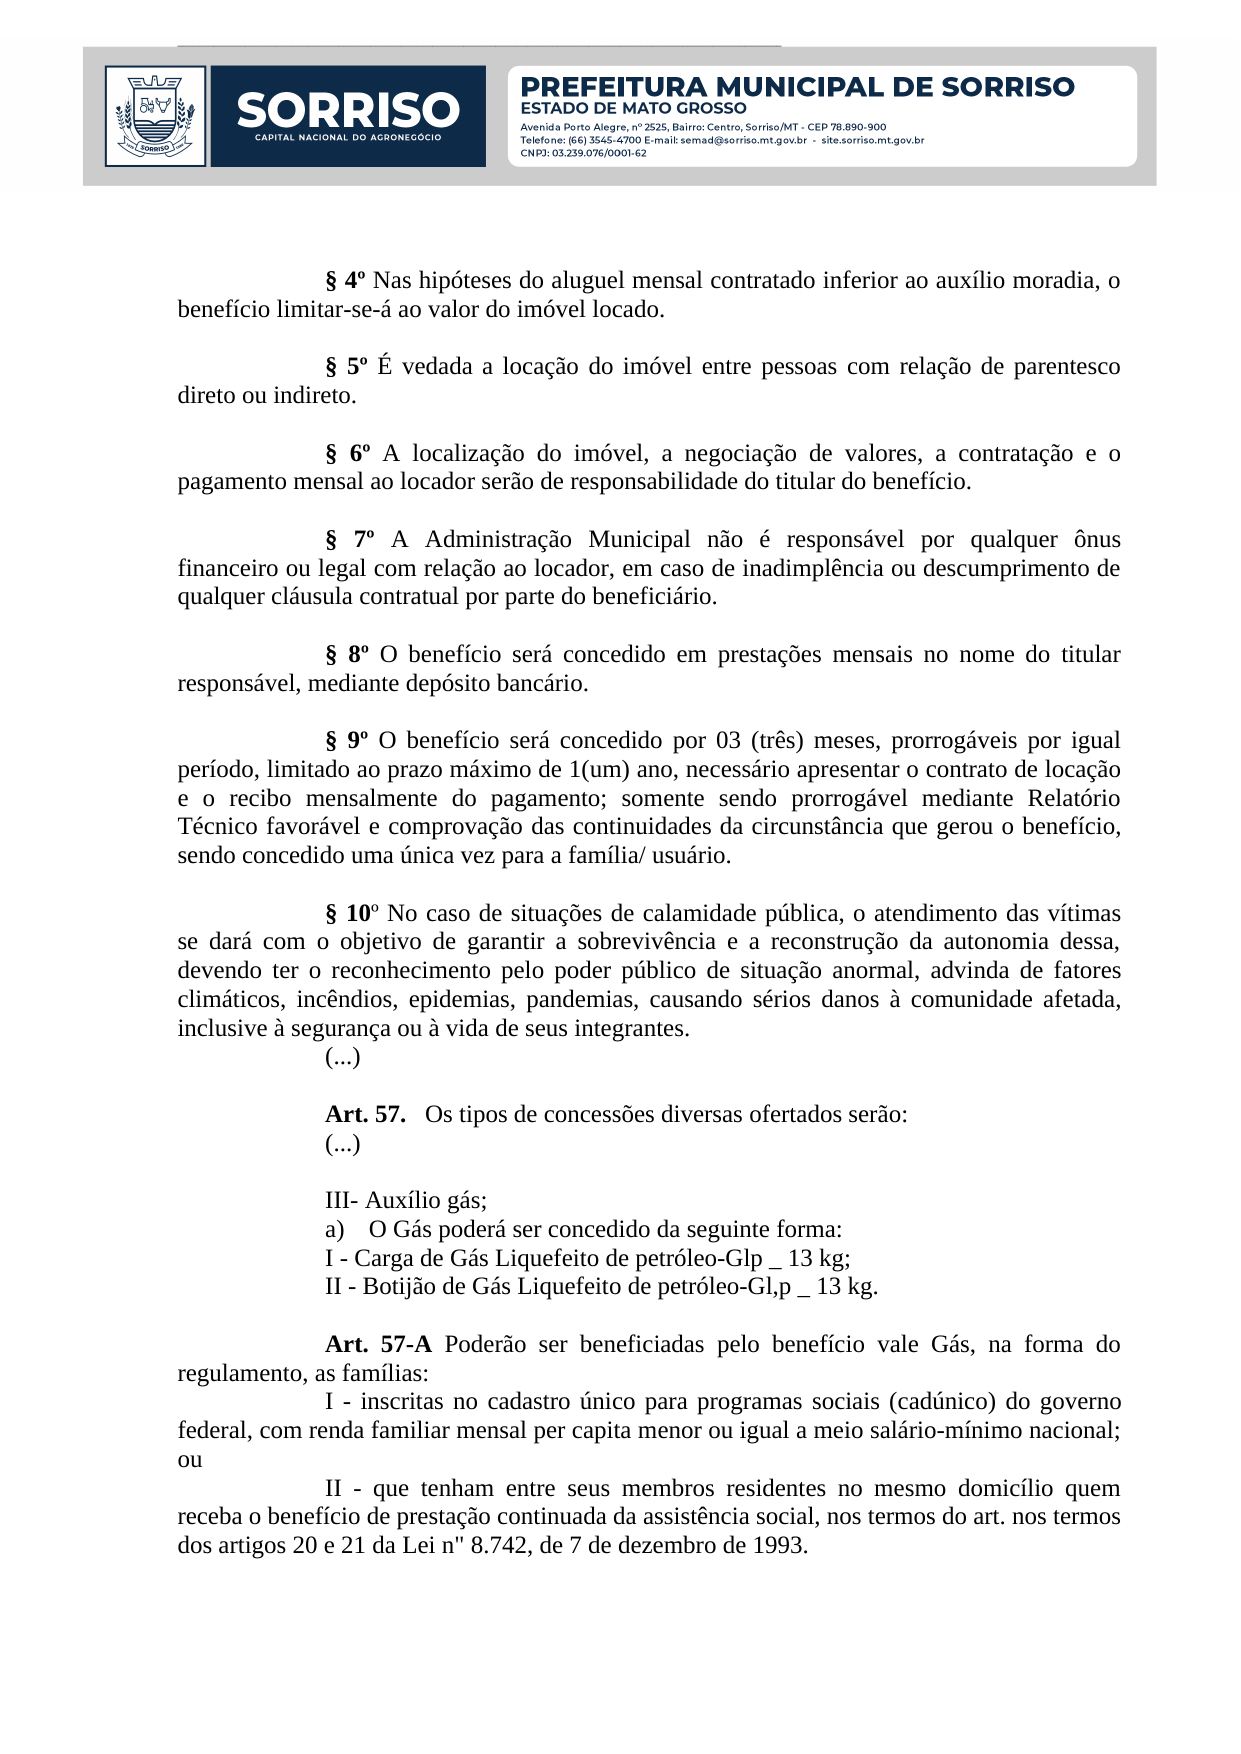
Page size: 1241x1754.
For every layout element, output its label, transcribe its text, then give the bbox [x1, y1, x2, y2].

list O Gás poderá ser concedido da seguinte forma: [325, 1214, 1122, 1243]
text § 5º É vedada a locação do imóvel entre pessoas com relação de parentesco direto ou indireto. [177, 351, 1122, 409]
text § 7º A Administração Municipal não é responsável por qualquer ônus financeiro ou legal com relação ao locador, em caso de inadimplência ou descumprimento de qualquer cláusula contratual por parte do beneficiário. [177, 524, 1122, 610]
text I - inscritas no cadastro único para programas sociais (cadúnico) do governo federal, com renda familiar mensal per capita menor ou igual a meio salário-mínimo nacional; ou [177, 1386, 1122, 1473]
text II - que tenham entre seus membros residentes no mesmo domicílio quem receba o benefício de prestação continuada da assistência social, nos termos do art. nos termos dos artigos 20 e 21 da Lei n" 8.742, de 7 de dezembro de 1993. [177, 1473, 1122, 1559]
text § 10º No caso de situações de calamidade pública, o atendimento das vítimas se dará com o objetivo de garantir a sobrevivência e a reconstrução da autonomia dessa, devendo ter o reconhecimento pelo poder público de situação anormal, advinda de fatores climáticos, incêndios, epidemias, pandemias, causando sérios danos à comunidade afetada, inclusive à segurança ou à vida de seus integrantes. [177, 898, 1122, 1041]
text II - Botijão de Gás Liquefeito de petróleo-Gl,p _ 13 kg. [177, 1271, 1122, 1300]
text § 9º O benefício será concedido por 03 (três) meses, prorrogáveis por igual período, limitado ao prazo máximo de 1(um) ano, necessário apresentar o contrato de locação e o recibo mensalmente do pagamento; somente sendo prorrogável mediante Relatório Técnico favorável e comprovação das continuidades da circunstância que gerou o benefício, sendo concedido uma única vez para a família/ usuário. [177, 725, 1122, 869]
text III- Auxílio gás; [177, 1185, 1122, 1214]
text I - Carga de Gás Liquefeito de petróleo-Glp _ 13 kg; [177, 1243, 1122, 1271]
picture [0, 38, 1240, 193]
text Art. 57-A Poderão ser beneficiadas pelo benefício vale Gás, na forma do regulamento, as famílias: [177, 1329, 1122, 1386]
text (...) [177, 1041, 1122, 1070]
text § 4º Nas hipóteses do aluguel mensal contratado inferior ao auxílio moradia, o benefício limitar-se-á ao valor do imóvel locado. [177, 265, 1122, 323]
text § 6º A localização do imóvel, a negociação de valores, a contratação e o pagamento mensal ao locador serão de responsabilidade do titular do benefício. [177, 438, 1122, 495]
text § 8º O benefício será concedido em prestações mensais no nome do titular responsável, mediante depósito bancário. [177, 639, 1122, 696]
text Art. 57. Os tipos de concessões diversas ofertados serão: [177, 1099, 1122, 1128]
text (...) [177, 1128, 1122, 1156]
